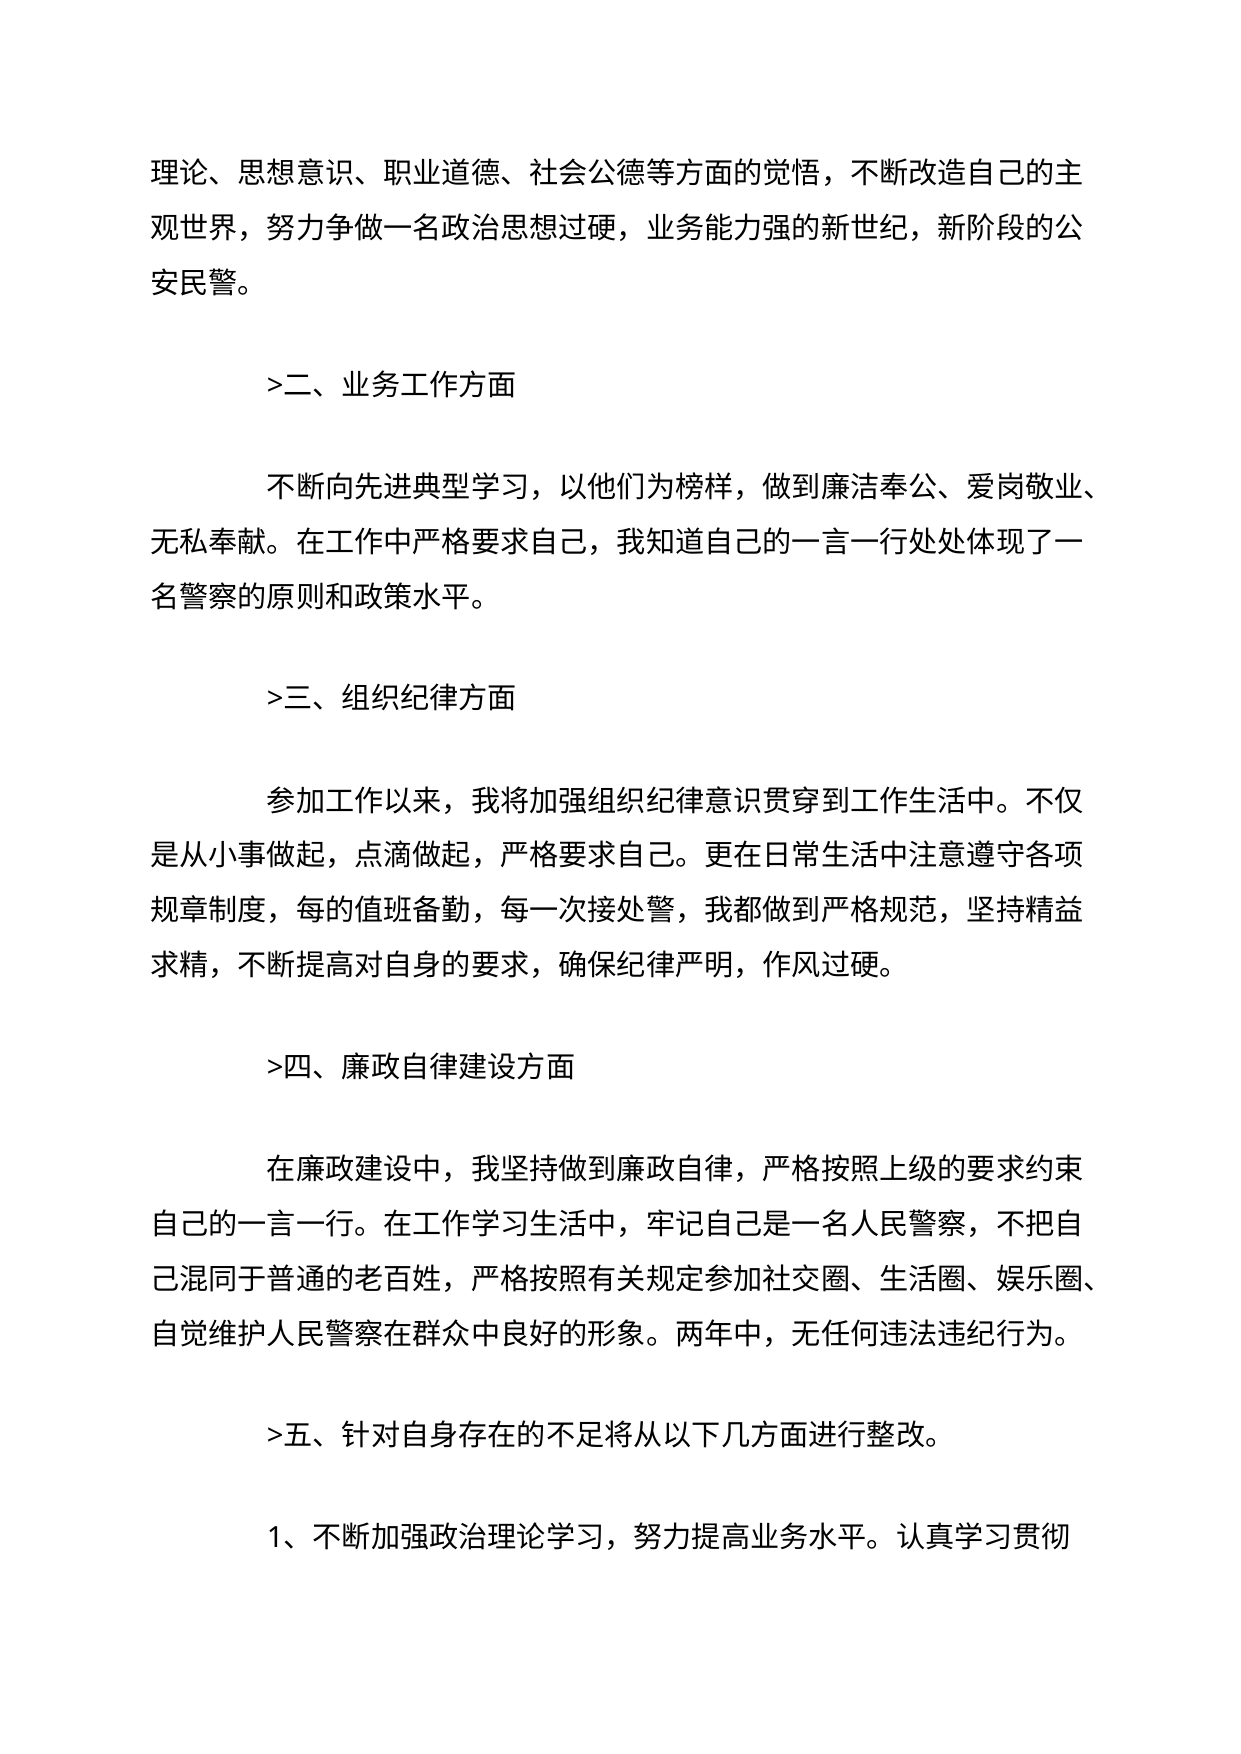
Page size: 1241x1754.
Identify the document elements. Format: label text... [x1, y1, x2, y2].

text 在廉政建设中，我坚持做到廉政自律，严格按照上级的要求约束自己的一言一行。在工作学习生活中，牢记自己是一名人民警察，不把自己混同于普通的老百姓，严格按照有关规定参加社交圈、生活圈、娱乐圈、自觉维护人民警察在群众中良好的形象。两年中，无任何违法违纪行为。 [150, 1146, 1090, 1352]
text >四、廉政自律建设方面 [150, 1043, 1090, 1086]
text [150, 150, 1090, 302]
text 参加工作以来，我将加强组织纪律意识贯穿到工作生活中。不仅是从小事做起，点滴做起，严格要求自己。更在日常生活中注意遵守各项规章制度，每的值班备勤，每一次接处警，我都做到严格规范，坚持精益求精，不断提高对自身的要求，确保纪律严明，作风过硬。 [150, 777, 1090, 984]
text 不断向先进典型学习，以他们为榜样，做到廉洁奉公、爱岗敬业、无私奉献。在工作中严格要求自己，我知道自己的一言一行处处体现了一名警察的原则和政策水平。 [150, 463, 1090, 616]
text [150, 1514, 1090, 1556]
text >五、针对自身存在的不足将从以下几方面进行整改。 [150, 1412, 1090, 1454]
text >二、业务工作方面 [150, 362, 1090, 404]
text >三、组织纪律方面 [150, 675, 1090, 717]
